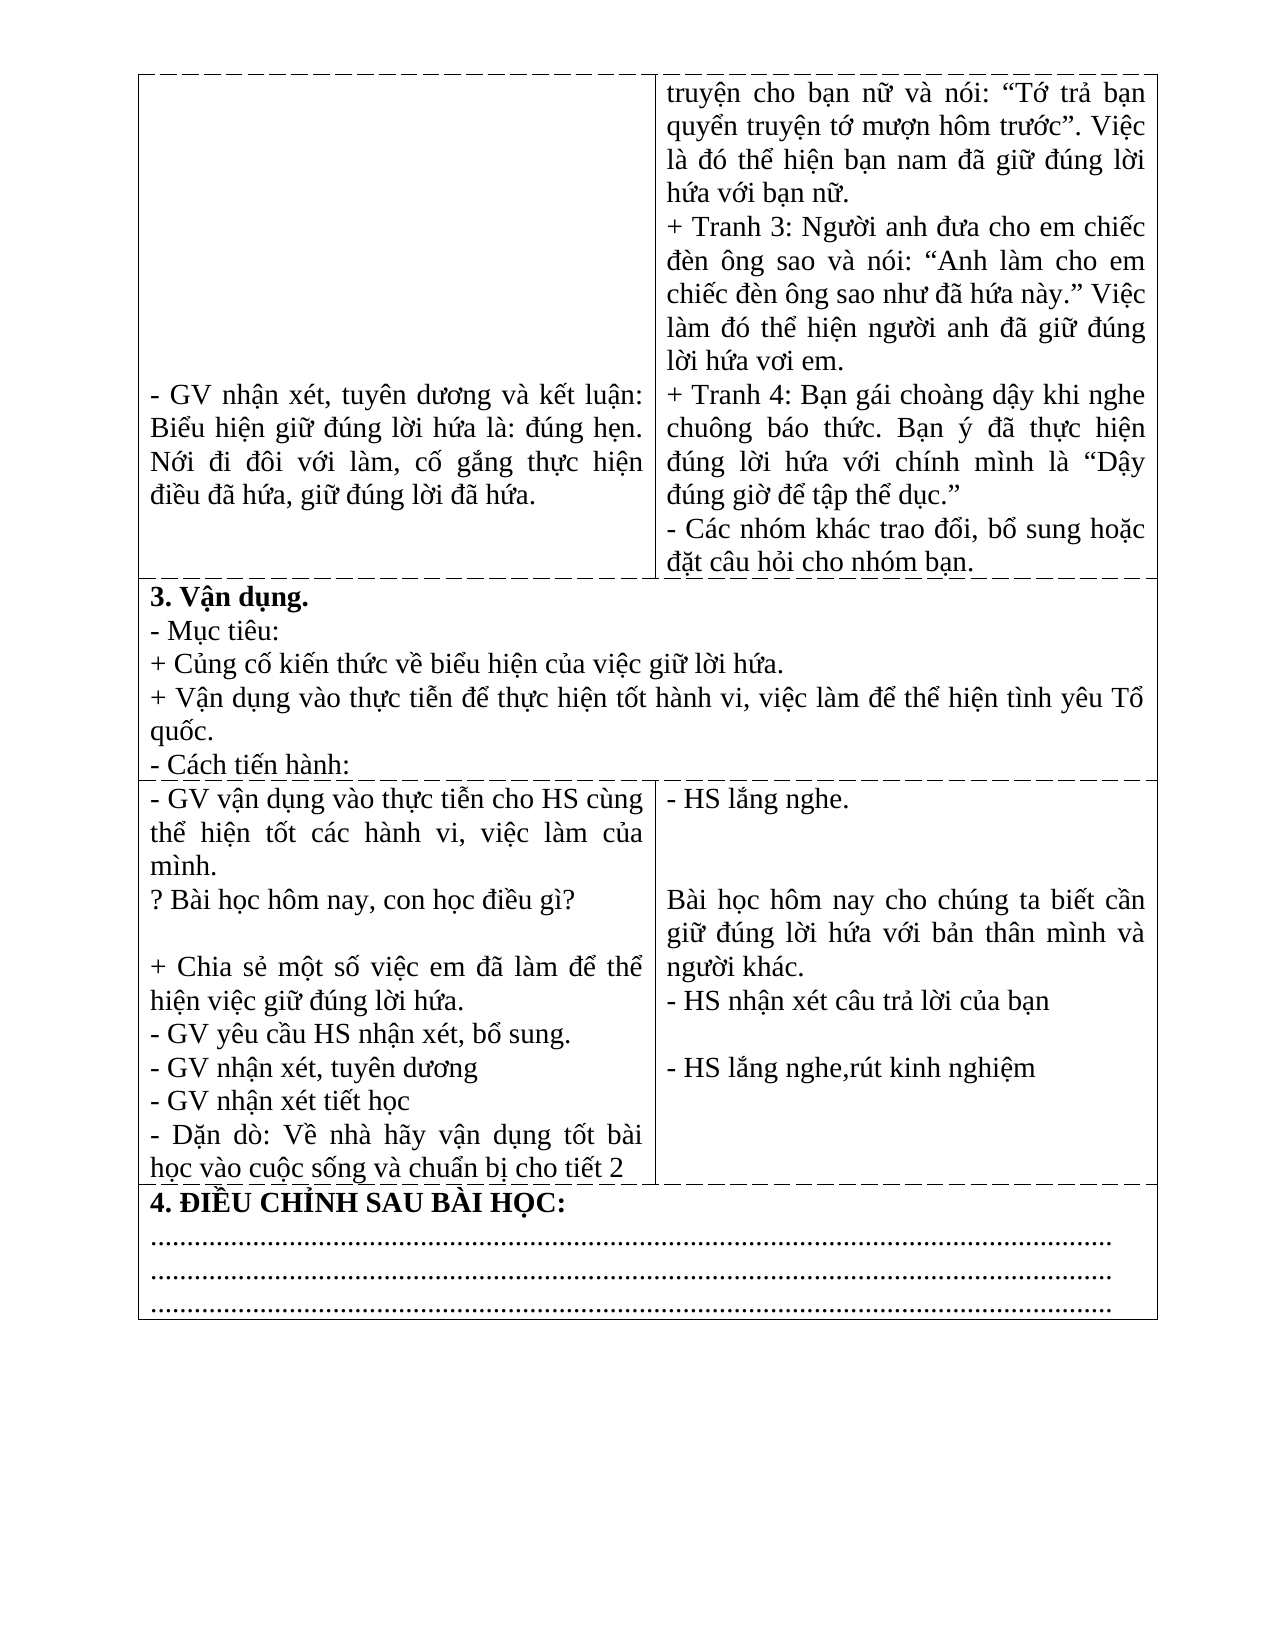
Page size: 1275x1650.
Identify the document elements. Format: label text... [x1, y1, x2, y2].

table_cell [139, 74, 655, 578]
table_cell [656, 74, 1157, 578]
table_cell - HS lắng nghe. Bài học hôm nay cho chúng ta biết cần giữ đúng lời hứa với bản thân mình và người khác. - HS nhận xét câu trả lời của bạn - HS lắng nghe,rút kinh nghiệm [656, 780, 1157, 1184]
table_cell 3. Vận dụng. - Mục tiêu: + Củng cố kiến thức về biểu hiện của việc giữ lời hứa. + Vận dụng vào thực tiễn để thực hiện tốt hành vi, việc làm để thể hiện tình yêu Tổ quốc. - Cách tiến hành: [139, 578, 1157, 780]
table_cell - GV vận dụng vào thực tiễn cho HS cùng thể hiện tốt các hành vi, việc làm của mình. ? Bài học hôm nay, con học điều gì? + Chia sẻ một số việc em đã làm để thể hiện việc giữ đúng lời hứa. - GV yêu cầu HS nhận xét, bổ sung. - GV nhận xét, tuyên dương - GV nhận xét tiết học - Dặn dò: Về nhà hãy vận dụng tốt bài học vào cuộc sống và chuẩn bị cho tiết 2 [139, 780, 655, 1184]
table_cell 4. ĐIỀU CHỈNH SAU BÀI HỌC: .................................................................................................................................... .................................................................................................................................... .................................................................................................................................... [139, 1184, 1157, 1319]
